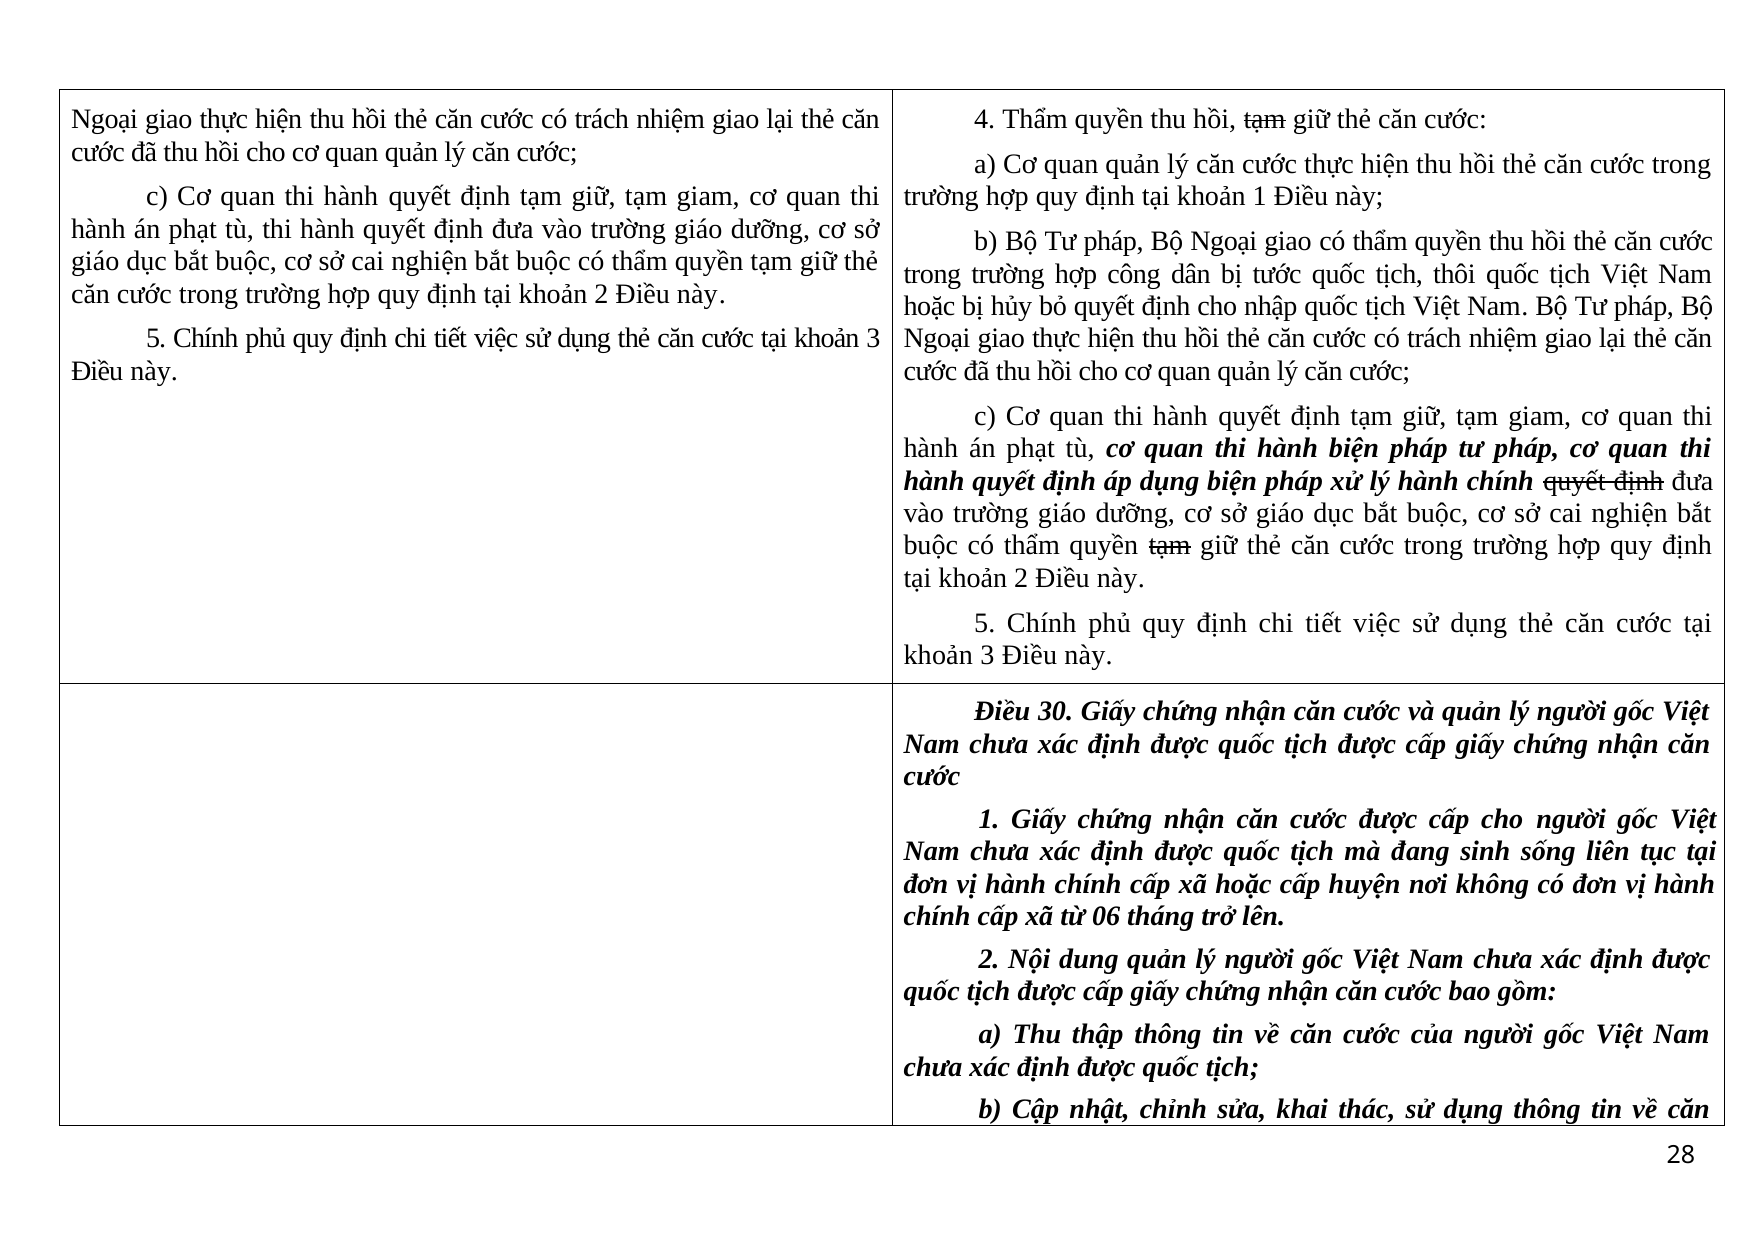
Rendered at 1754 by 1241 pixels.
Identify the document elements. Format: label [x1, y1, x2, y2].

table_cell [893, 90, 1724, 683]
table_cell [60, 90, 892, 683]
table_cell [893, 684, 1724, 1125]
table_cell [60, 684, 892, 1125]
